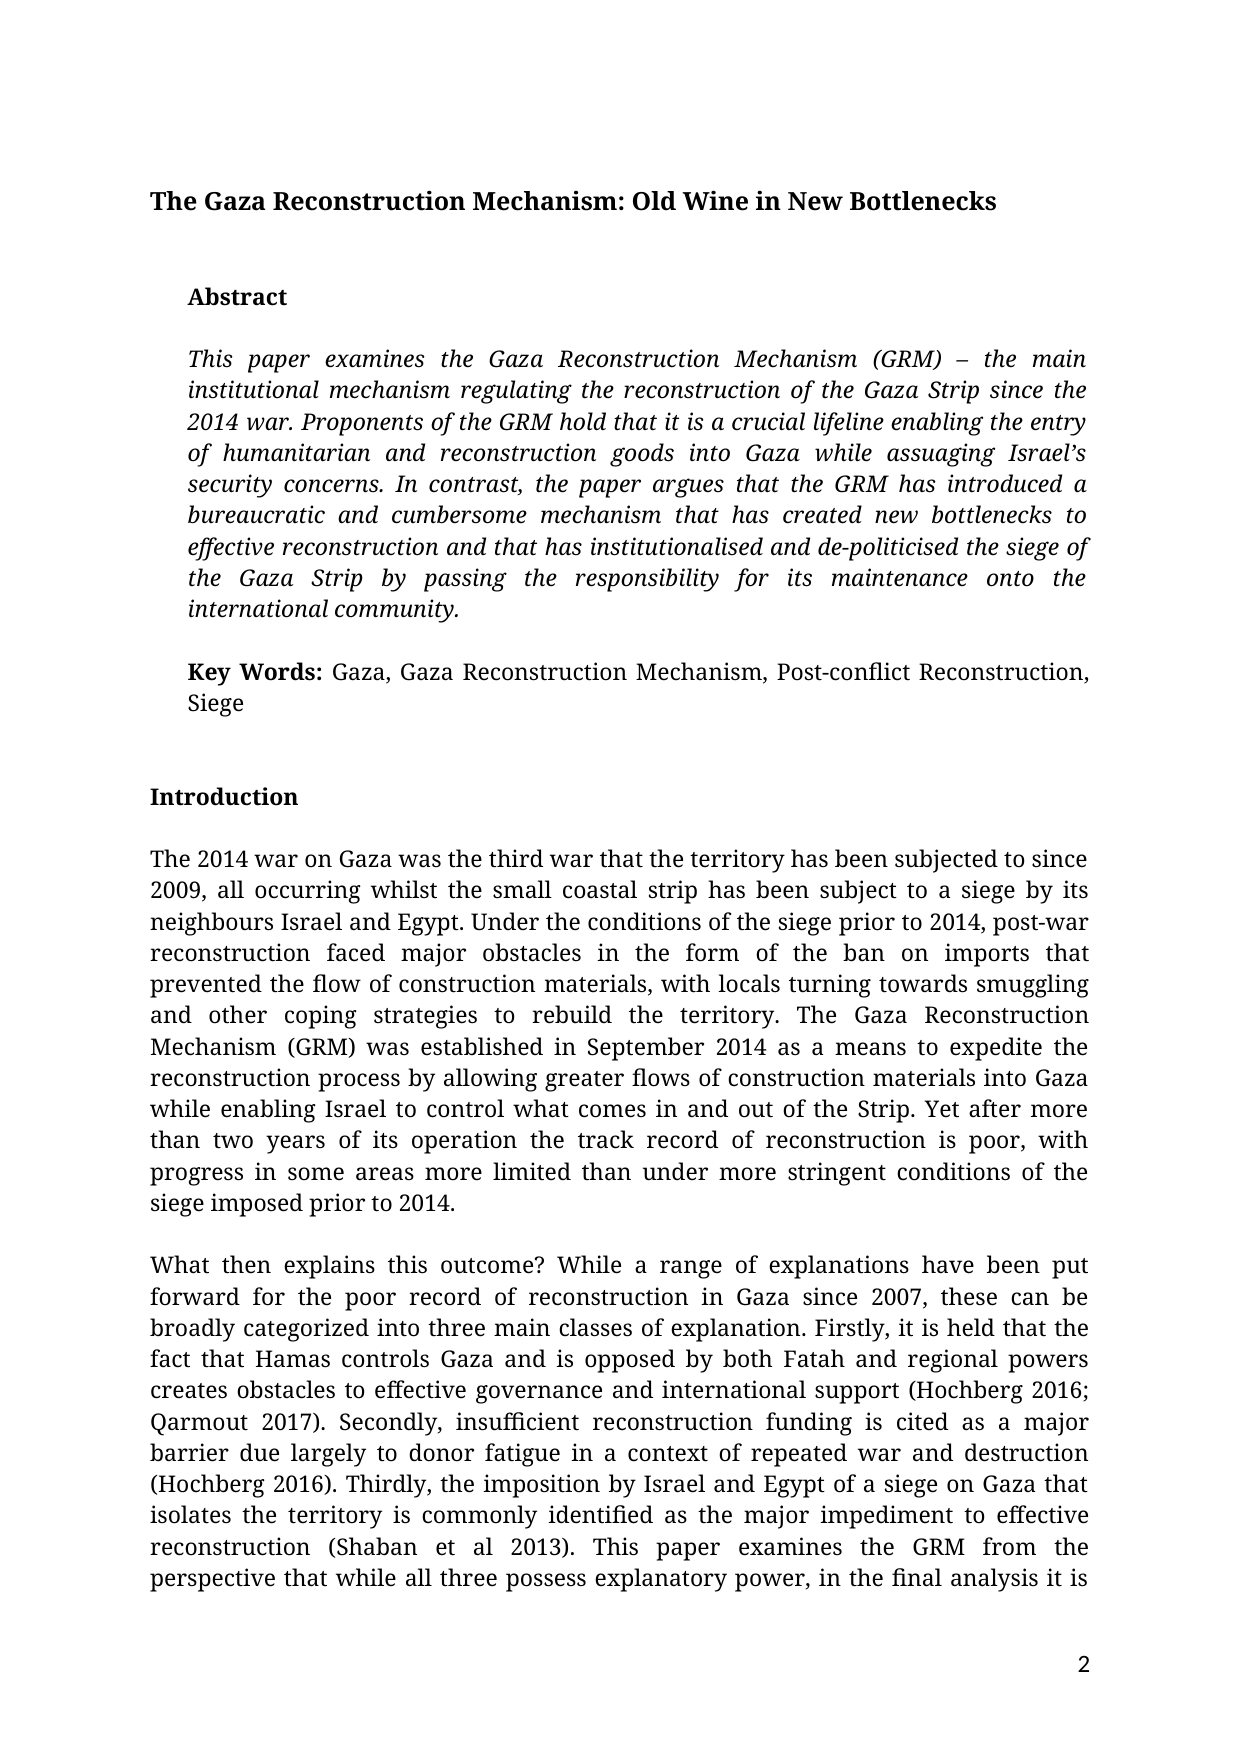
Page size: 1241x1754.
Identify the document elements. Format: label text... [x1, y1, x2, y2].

text Abstract [187, 281, 1090, 312]
text Introduction [150, 781, 1090, 812]
text Key Words: Gaza, Gaza Reconstruction Mechanism, Post-conflict Reconstruction, Siege [187, 656, 1090, 718]
text The 2014 war on Gaza was the third war that the territory has been subjected to since 2009, all occurring whilst the small coastal strip has been subject to a siege by its neighbours Israel and Egypt. Under the conditions of the siege prior to 2014, post-war reconstruction faced major obstacles in the form of the ban on imports that prevented the flow of construction materials, with locals turning towards smuggling and other coping strategies to rebuild the territory. The Gaza Reconstruction Mechanism (GRM) was established in September 2014 as a means to expedite the reconstruction process by allowing greater flows of construction materials into Gaza while enabling Israel to control what comes in and out of the Strip. Yet after more than two years of its operation the track record of reconstruction is poor, with progress in some areas more limited than under more stringent conditions of the siege imposed prior to 2014. [150, 843, 1090, 1218]
text This paper examines the Gaza Reconstruction Mechanism (GRM) – the main institutional mechanism regulating the reconstruction of the Gaza Strip since the 2014 war. Proponents of the GRM hold that it is a crucial lifeline enabling the entry of humanitarian and reconstruction goods into Gaza while assuaging Israel’s security concerns. In contrast, the paper argues that the GRM has introduced a bureaucratic and cumbersome mechanism that has created new bottlenecks to effective reconstruction and that has institutionalised and de-politicised the siege of the Gaza Strip by passing the responsibility for its maintenance onto the international community. [187, 343, 1090, 624]
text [150, 1249, 1090, 1593]
text The Gaza Reconstruction Mechanism: Old Wine in New Bottlenecks [150, 184, 1090, 218]
